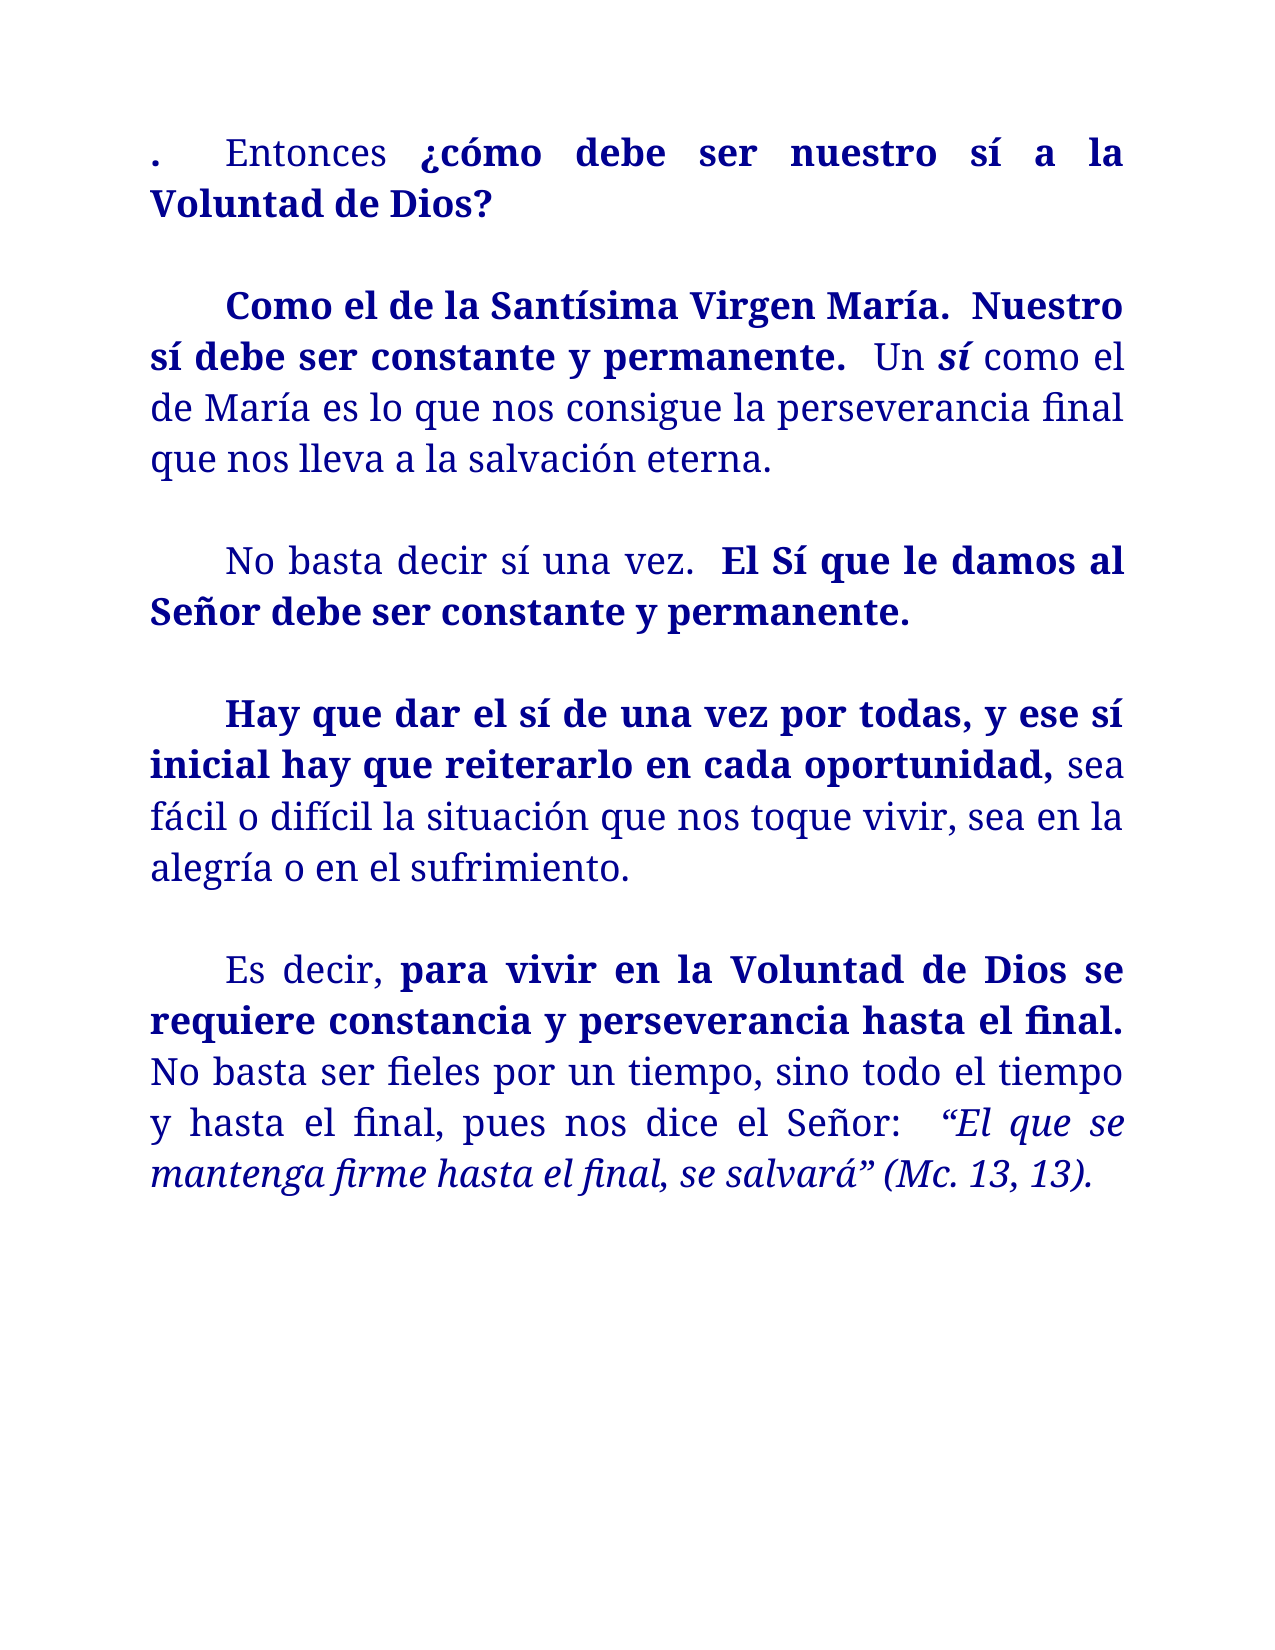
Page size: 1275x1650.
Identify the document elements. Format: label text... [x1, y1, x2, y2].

text Como el de la Santísima Virgen María. Nuestro sí debe ser constante y permanente. Un sí como el de María es lo que nos consigue la perseverancia final que nos lleva a la salvación eterna. [150, 279, 1125, 483]
text Hay que dar el sí de una vez por todas, y ese sí inicial hay que reiterarlo en cada oportunidad, sea fácil o difícil la situación que nos toque vivir, sea en la alegría o en el sufrimiento. [150, 688, 1125, 892]
text Es decir, para vivir en la Voluntad de Dios se requiere constancia y perseverancia hasta el final. No basta ser fieles por un tiempo, sino todo el tiempo y hasta el final, pues nos dice el Señor: “El que se mantenga firme hasta el final, se salvará” (Mc. 13, 13). [150, 943, 1125, 1198]
text No basta decir sí una vez. El Sí que le damos al Señor debe ser constante y permanente. [150, 534, 1125, 637]
text . Entonces ¿cómo debe ser nuestro sí a la Voluntad de Dios? [150, 126, 1125, 228]
